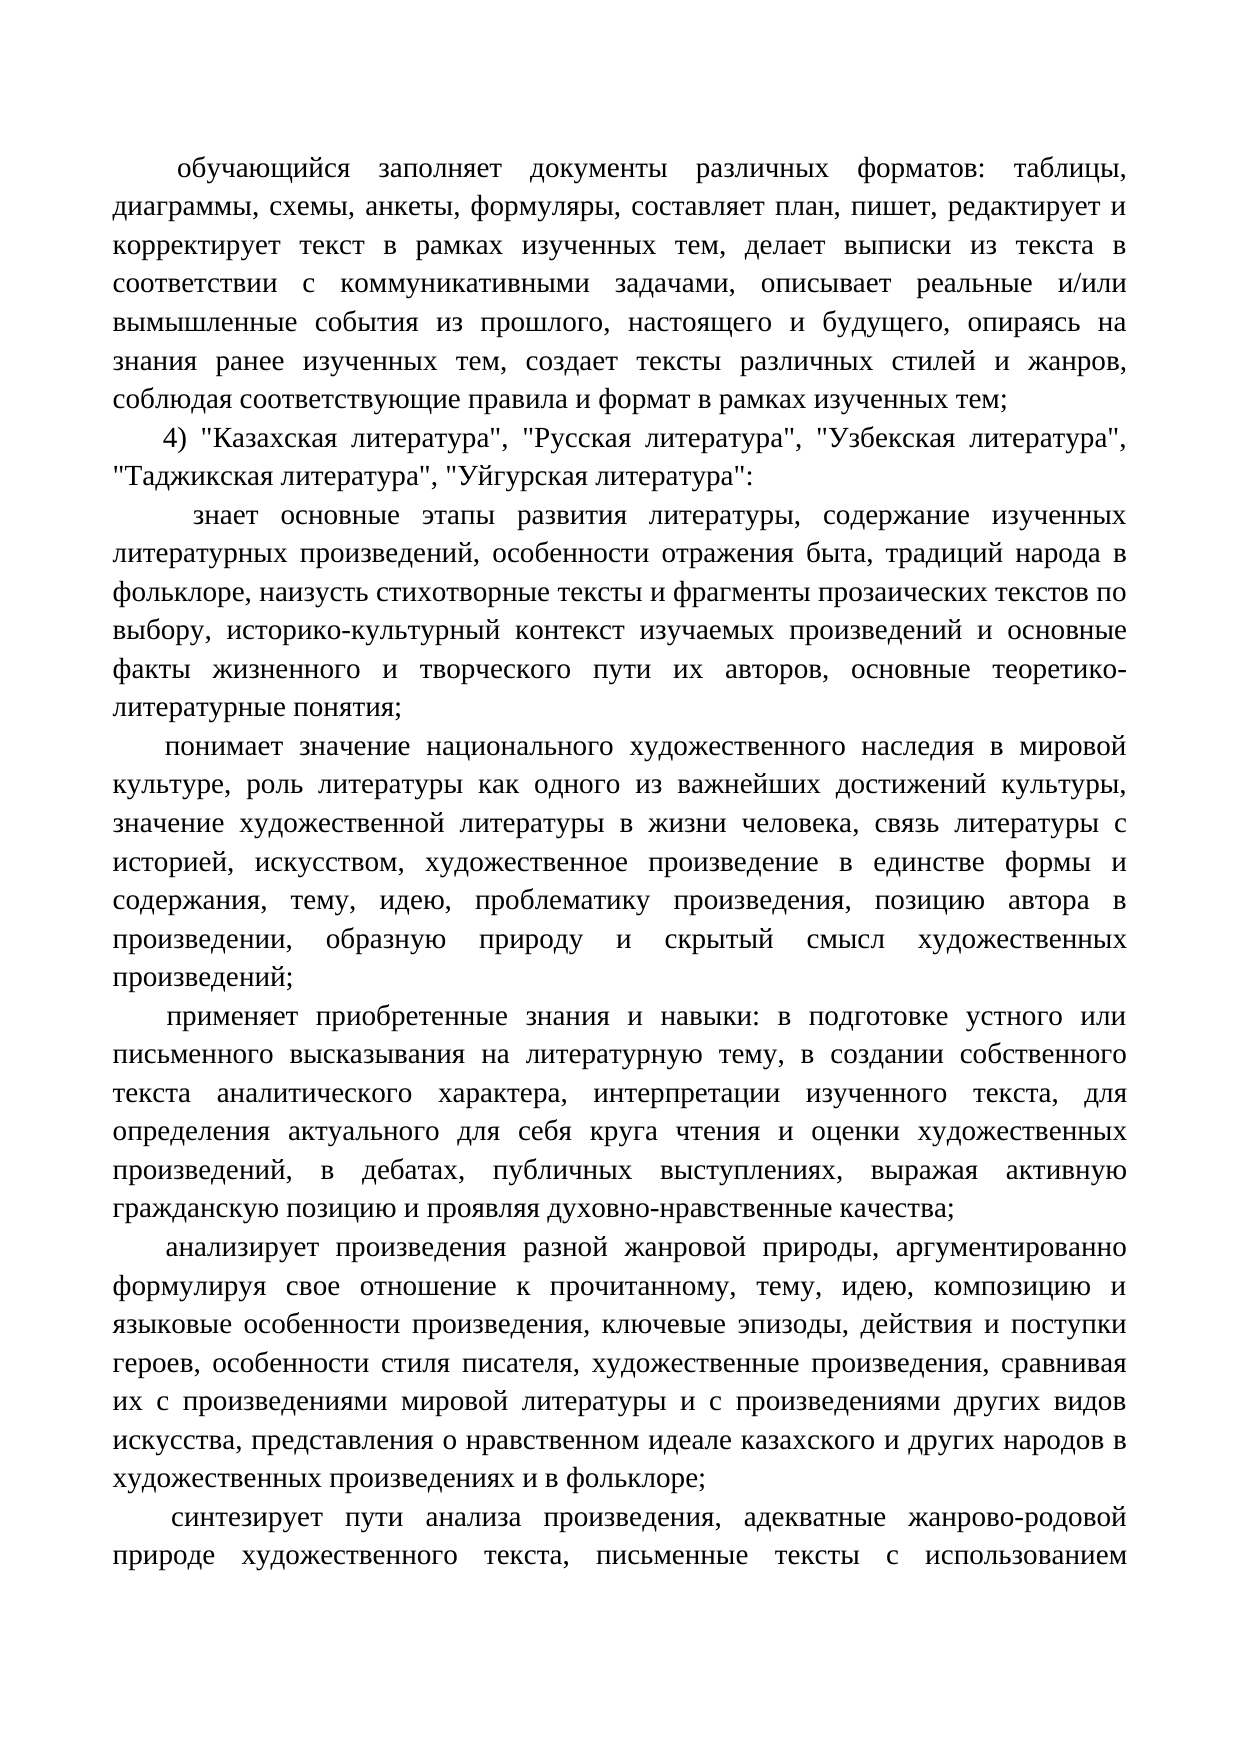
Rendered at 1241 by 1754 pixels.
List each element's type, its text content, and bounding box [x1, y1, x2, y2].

text знает основные этапы развития литературы, содержание изученных литературных произведений, особенности отражения быта, традиций народа в фольклоре, наизусть стихотворные тексты и фрагменты прозаических текстов по выбору, историко-культурный контекст изучаемых произведений и основные факты жизненного и творческого пути их авторов, основные теоретико-литературные понятия; [112, 497, 1128, 723]
text анализирует произведения разной жанровой природы, аргументированно формулируя свое отношение к прочитанному, тему, идею, композицию и языковые особенности произведения, ключевые эпизоды, действия и поступки героев, особенности стиля писателя, художественные произведения, сравнивая их с произведениями мировой литературы и с произведениями других видов искусства, представления о нравственном идеале казахского и других народов в художественных произведениях и в фольклоре; [112, 1229, 1128, 1494]
text применяет приобретенные знания и навыки: в подготовке устного или письменного высказывания на литературную тему, в создании собственного текста аналитического характера, интерпретации изученного текста, для определения актуального для себя круга чтения и оценки художественных произведений, в дебатах, публичных выступлениях, выражая активную гражданскую позицию и проявляя духовно-нравственные качества; [112, 998, 1128, 1224]
text обучающийся заполняет документы различных форматов: таблицы, диаграммы, схемы, анкеты, формуляры, составляет план, пишет, редактирует и корректирует текст в рамках изученных тем, делает выписки из текста в соответствии с коммуникативными задачами, описывает реальные и/или вымышленные события из прошлого, настоящего и будущего, опираясь на знания ранее изученных тем, создает тексты различных стилей и жанров, соблюдая соответствующие правила и формат в рамках изученных тем; [112, 150, 1128, 415]
text понимает значение национального художественного наследия в мировой культуре, роль литературы как одного из важнейших достижений культуры, значение художественной литературы в жизни человека, связь литературы с историей, искусством, художественное произведение в единстве формы и содержания, тему, идею, проблематику произведения, позицию автора в произведении, образную природу и скрытый смысл художественных произведений; [112, 728, 1128, 993]
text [112, 1499, 1128, 1571]
text 4) "Казахская литература", "Русская литература", "Узбекская литература", "Таджикская литература", "Уйгурская литература": [112, 420, 1128, 492]
